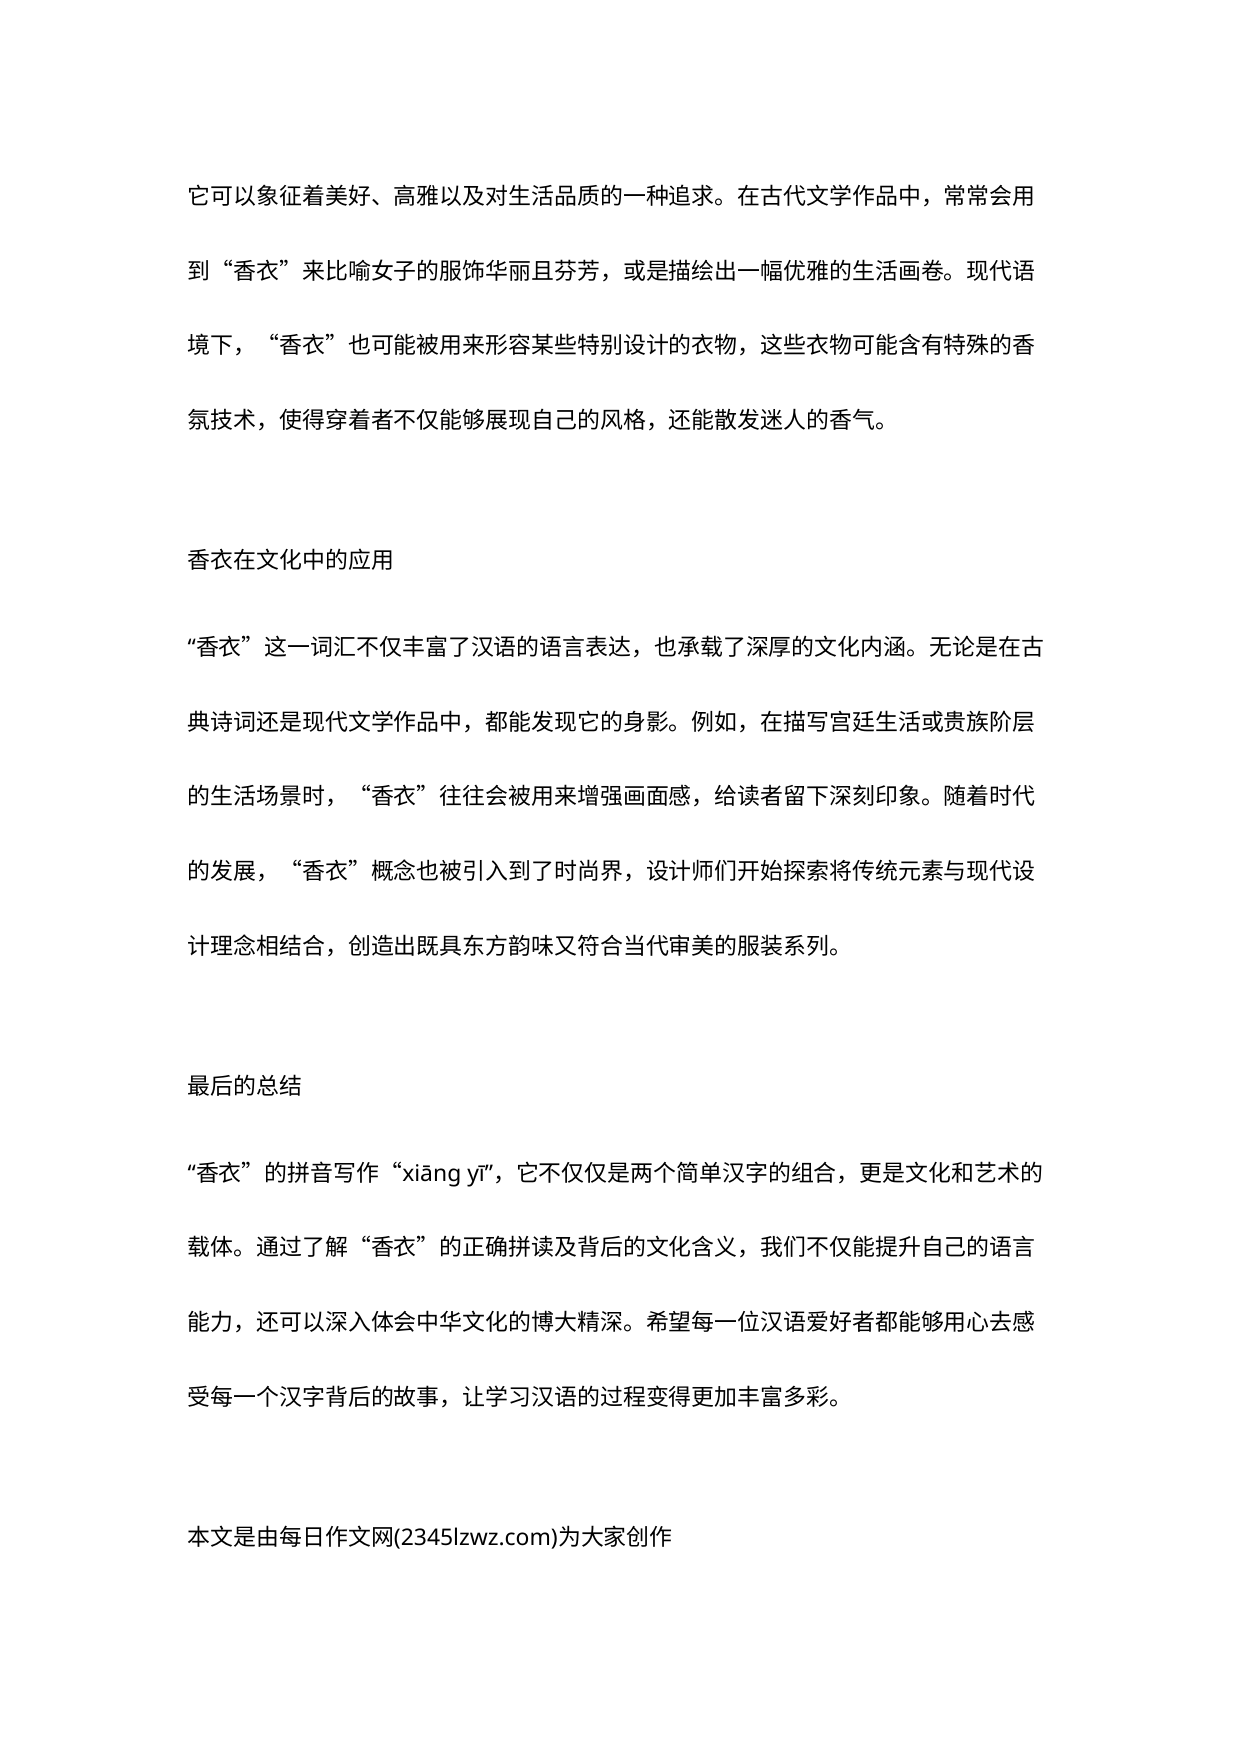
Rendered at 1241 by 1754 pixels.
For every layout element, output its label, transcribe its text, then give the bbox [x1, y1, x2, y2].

text “香衣”这一词汇不仅丰富了汉语的语言表达，也承载了深厚的文化内涵。无论是在古典诗词还是现代文学作品中，都能发现它的身影。例如，在描写宫廷生活或贵族阶层的生活场景时，“香衣”往往会被用来增强画面感，给读者留下深刻印象。随着时代的发展，“香衣”概念也被引入到了时尚界，设计师们开始探索将传统元素与现代设计理念相结合，创造出既具东方韵味又符合当代审美的服装系列。 [187, 613, 1053, 977]
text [187, 162, 1053, 451]
text 香衣在文化中的应用 [187, 526, 1053, 591]
text 本文是由每日作文网(2345lzwz.com)为大家创作 [187, 1503, 1053, 1568]
text “香衣”的拼音写作“xiāng yī”，它不仅仅是两个简单汉字的组合，更是文化和艺术的载体。通过了解“香衣”的正确拼读及背后的文化含义，我们不仅能提升自己的语言能力，还可以深入体会中华文化的博大精深。希望每一位汉语爱好者都能够用心去感受每一个汉字背后的故事，让学习汉语的过程变得更加丰富多彩。 [187, 1139, 1053, 1428]
text 最后的总结 [187, 1052, 1053, 1117]
